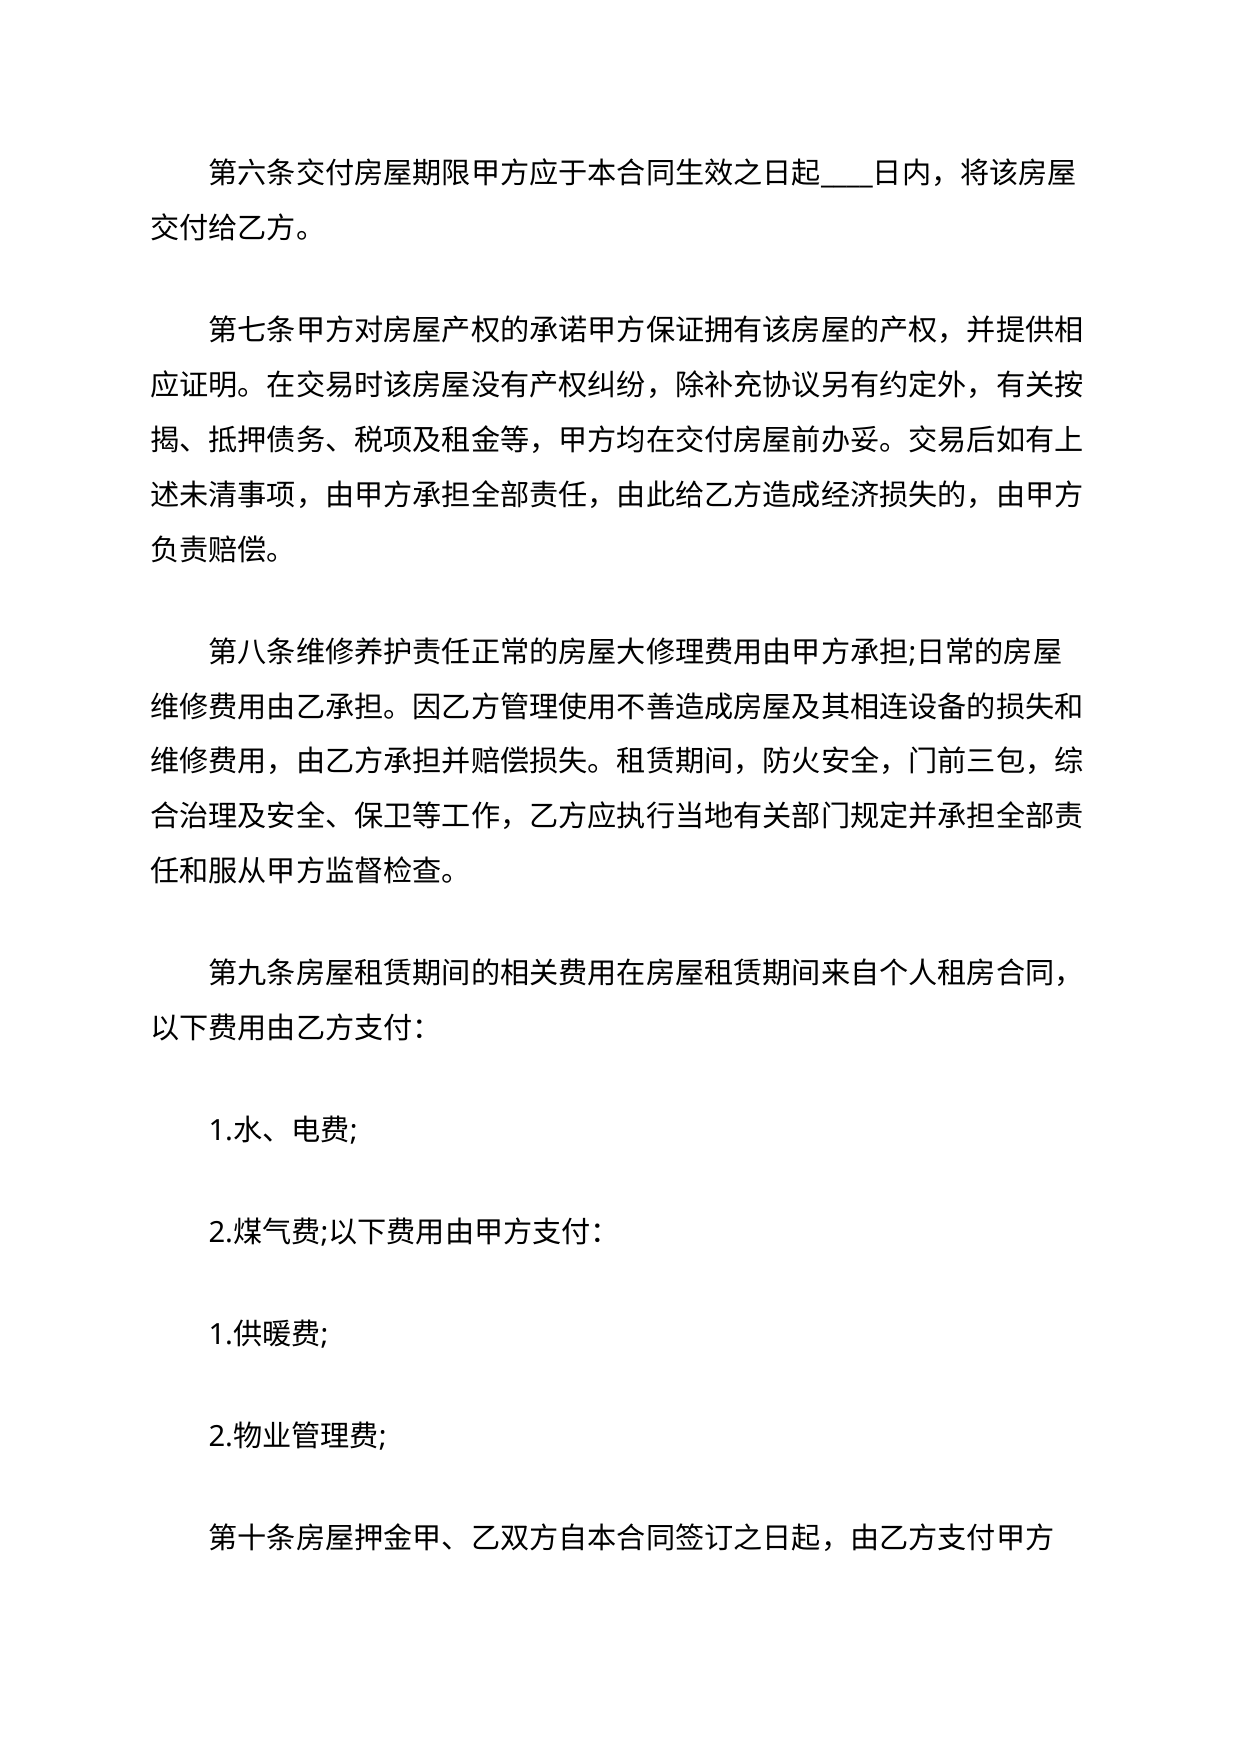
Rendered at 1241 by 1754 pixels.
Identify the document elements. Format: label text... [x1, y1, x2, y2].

text 第六条交付房屋期限甲方应于本合同生效之日起____日内，将该房屋交付给乙方。 [150, 150, 1090, 247]
text 1.供暖费; [150, 1310, 1090, 1353]
text 第八条维修养护责任正常的房屋大修理费用由甲方承担;日常的房屋维修费用由乙承担。因乙方管理使用不善造成房屋及其相连设备的损失和维修费用，由乙方承担并赔偿损失。租赁期间，防火安全，门前三包，综合治理及安全、保卫等工作，乙方应执行当地有关部门规定并承担全部责任和服从甲方监督检查。 [150, 628, 1090, 890]
text 2.物业管理费; [150, 1412, 1090, 1454]
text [150, 1514, 1090, 1556]
text 1.水、电费; [150, 1106, 1090, 1149]
text 2.煤气费;以下费用由甲方支付： [150, 1208, 1090, 1251]
text 第七条甲方对房屋产权的承诺甲方保证拥有该房屋的产权，并提供相应证明。在交易时该房屋没有产权纠纷，除补充协议另有约定外，有关按揭、抵押债务、税项及租金等，甲方均在交付房屋前办妥。交易后如有上述未清事项，由甲方承担全部责任，由此给乙方造成经济损失的，由甲方负责赔偿。 [150, 307, 1090, 569]
text 第九条房屋租赁期间的相关费用在房屋租赁期间来自个人租房合同，以下费用由乙方支付： [150, 949, 1090, 1047]
